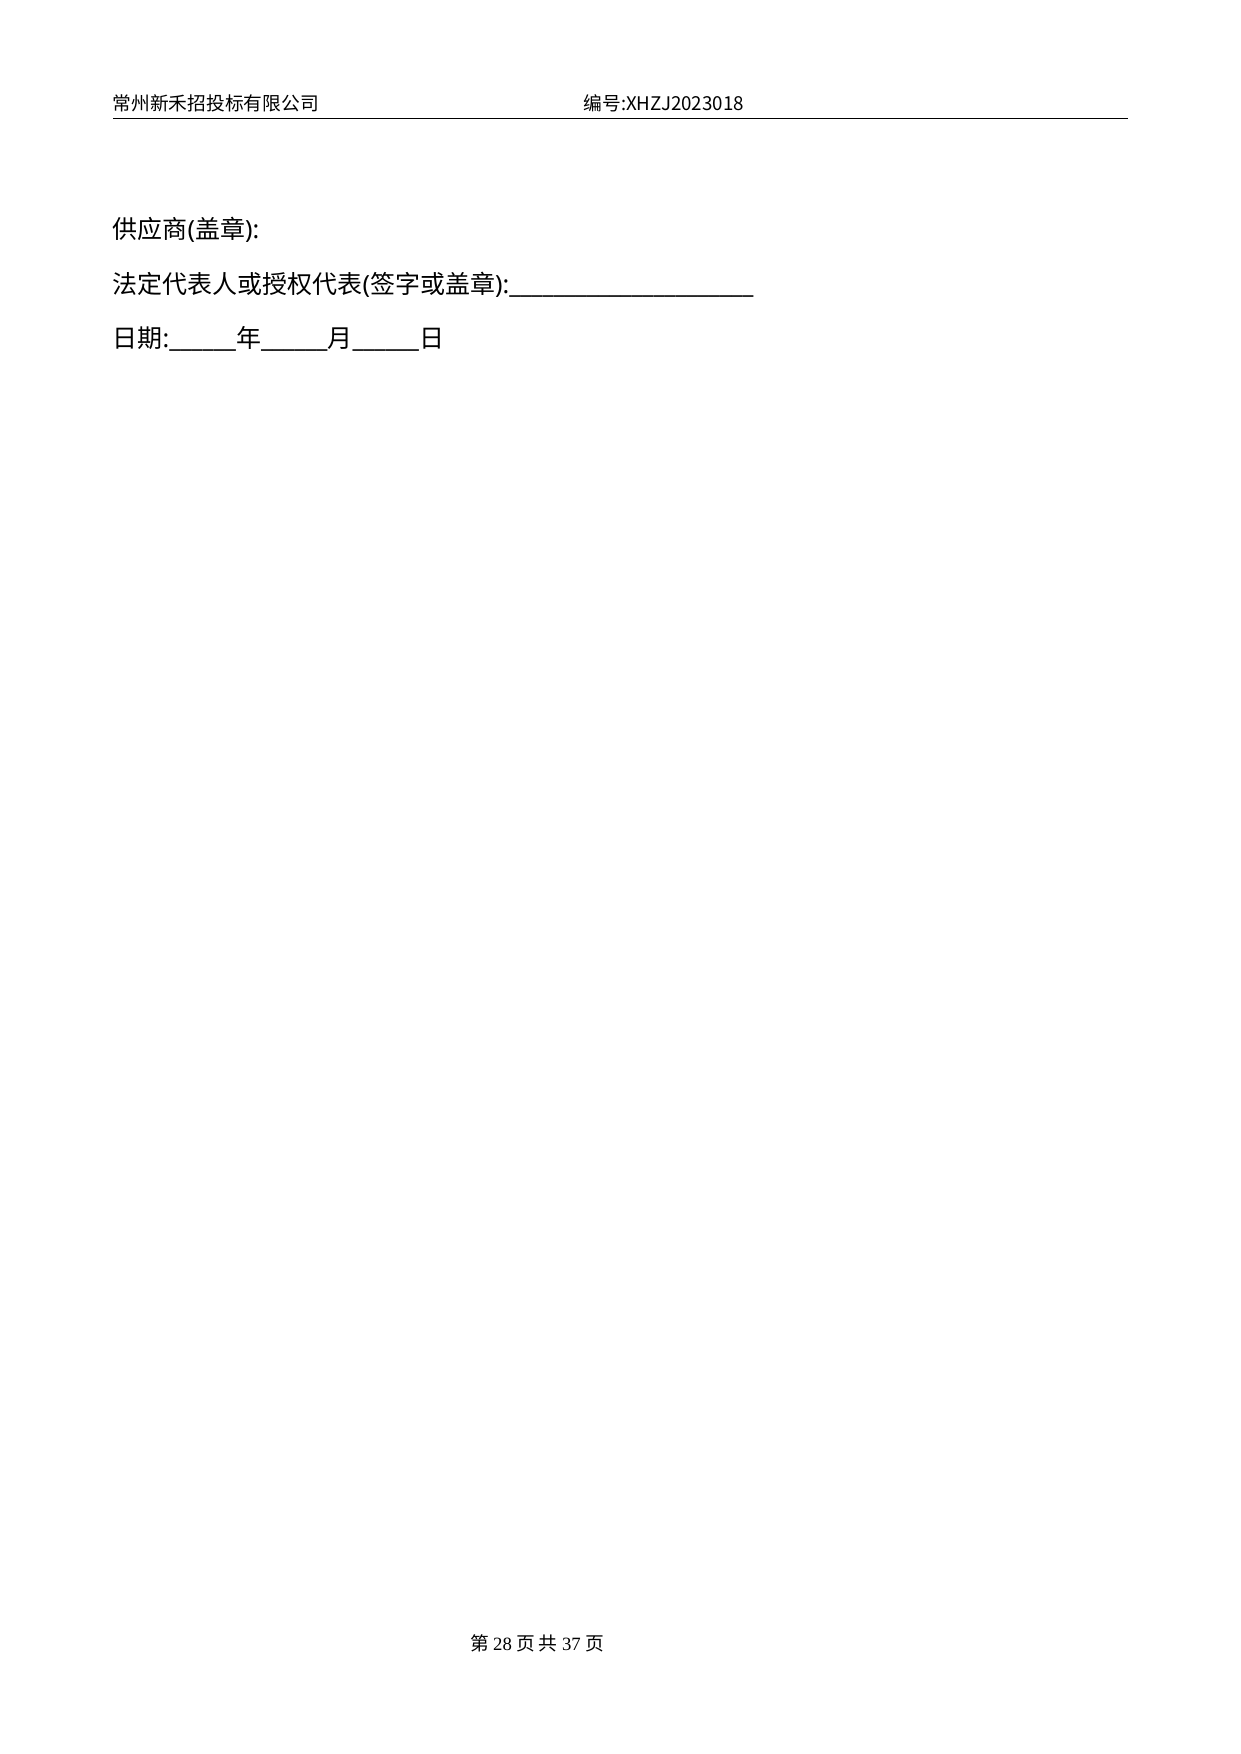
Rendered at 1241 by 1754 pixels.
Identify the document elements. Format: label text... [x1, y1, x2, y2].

text 日期:______年______月______日 [112, 319, 1128, 355]
text 法定代表人或授权代表(签字或盖章):______________________ [112, 264, 1128, 301]
text 供应商(盖章): [112, 210, 1128, 246]
